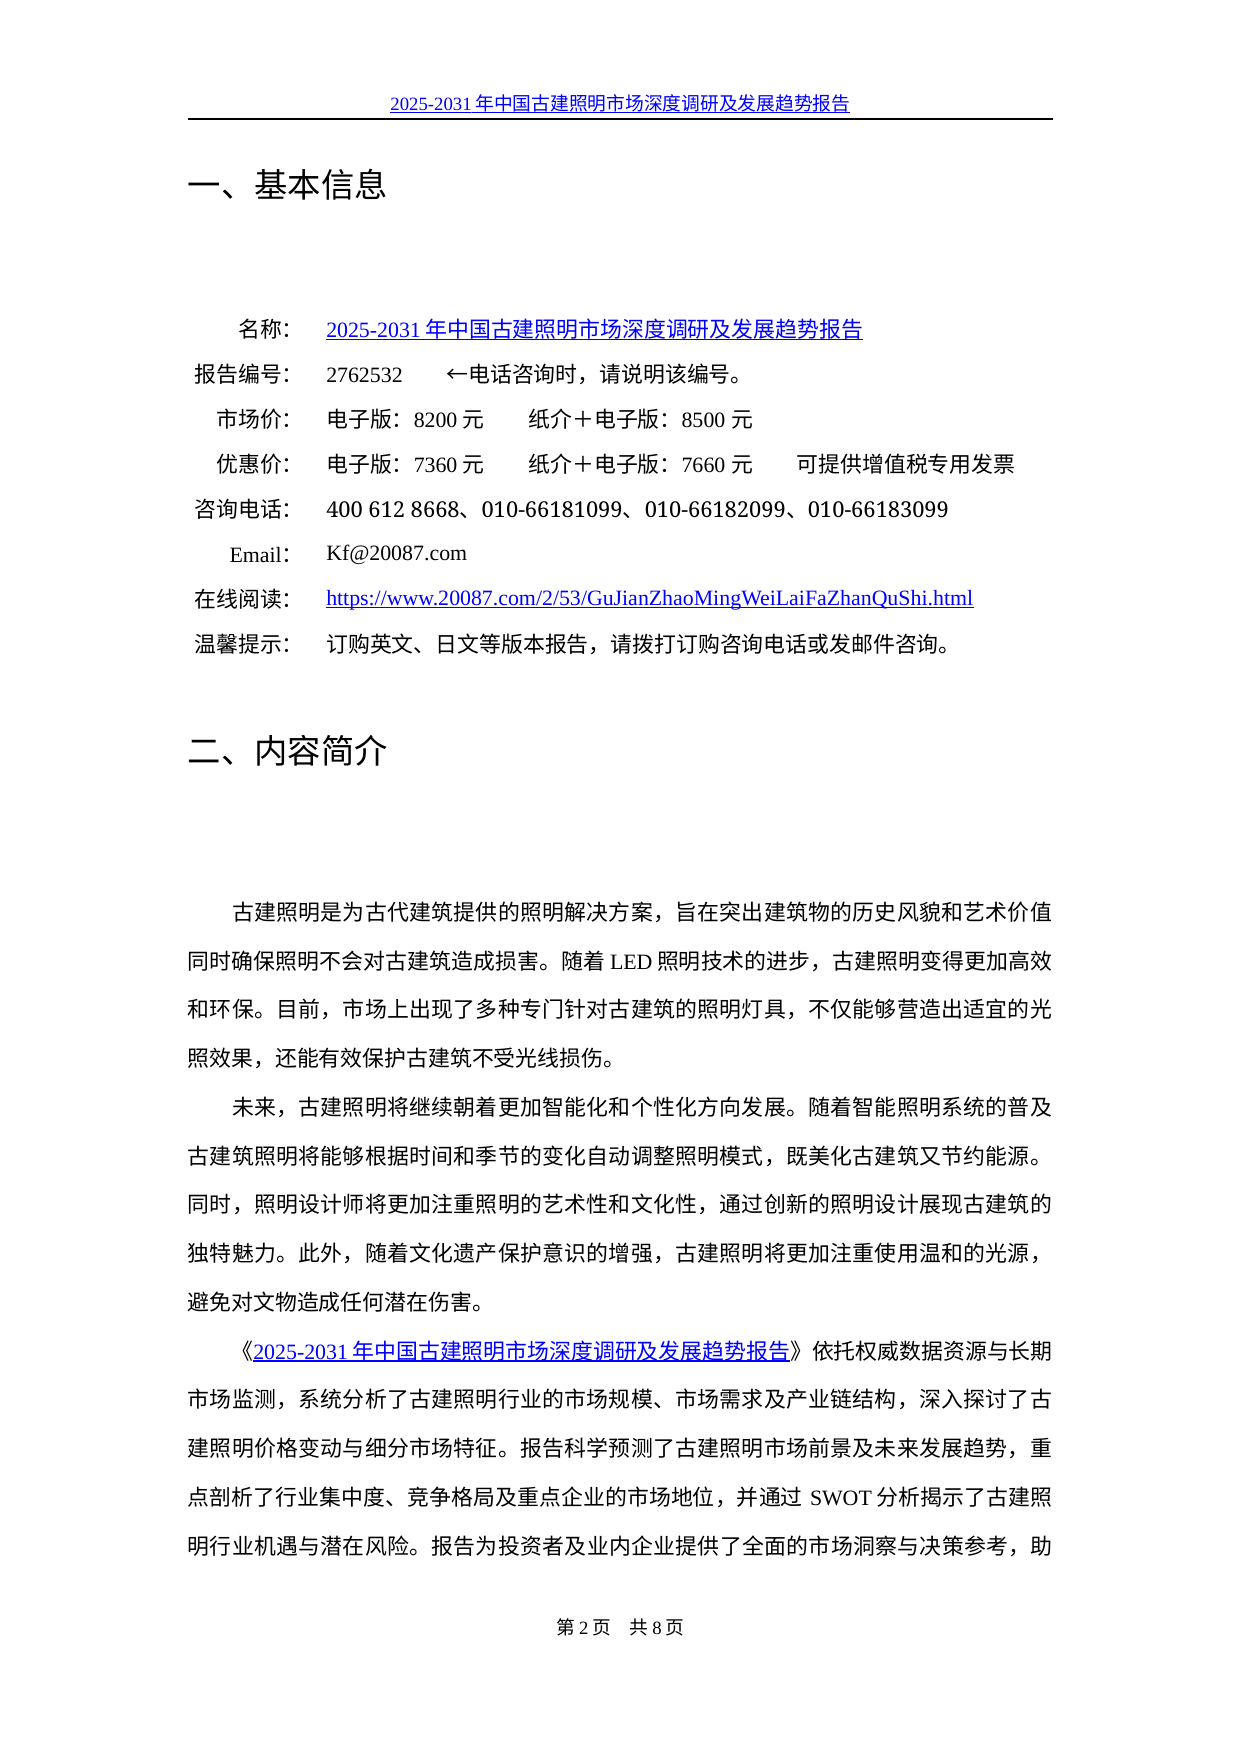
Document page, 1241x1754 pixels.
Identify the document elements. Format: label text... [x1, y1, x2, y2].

table_cell 在线阅读： [167, 582, 315, 627]
table_header 名称： [167, 312, 315, 357]
table_cell 电子版：7360 元 纸介＋电子版：7660 元 可提供增值税专用发票 [315, 447, 1073, 492]
table_cell 订购英文、日文等版本报告，请拨打订购咨询电话或发邮件咨询。 [315, 627, 1073, 672]
title 二、内容简介 [187, 717, 1053, 782]
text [187, 894, 1053, 1561]
table_cell 报告编号： [167, 357, 315, 402]
table_cell 400 612 8668、010-66181099、010-66182099、010-66183099 [315, 492, 1073, 537]
title 一、基本信息 [187, 150, 1053, 215]
table_cell Email： [167, 537, 315, 582]
table_cell 咨询电话： [167, 492, 315, 537]
table_cell 电子版：8200 元 纸介＋电子版：8500 元 [315, 402, 1073, 447]
table_header 2025-2031年中国古建照明市场深度调研及发展趋势报告 [315, 312, 1073, 357]
table_cell 优惠价： [167, 447, 315, 492]
table_cell Kf@20087.com [315, 537, 1073, 582]
table_cell 温馨提示： [167, 627, 315, 672]
table_cell [315, 582, 1073, 627]
table_cell 市场价： [167, 402, 315, 447]
table_cell 2762532 ←电话咨询时，请说明该编号。 [315, 357, 1073, 402]
